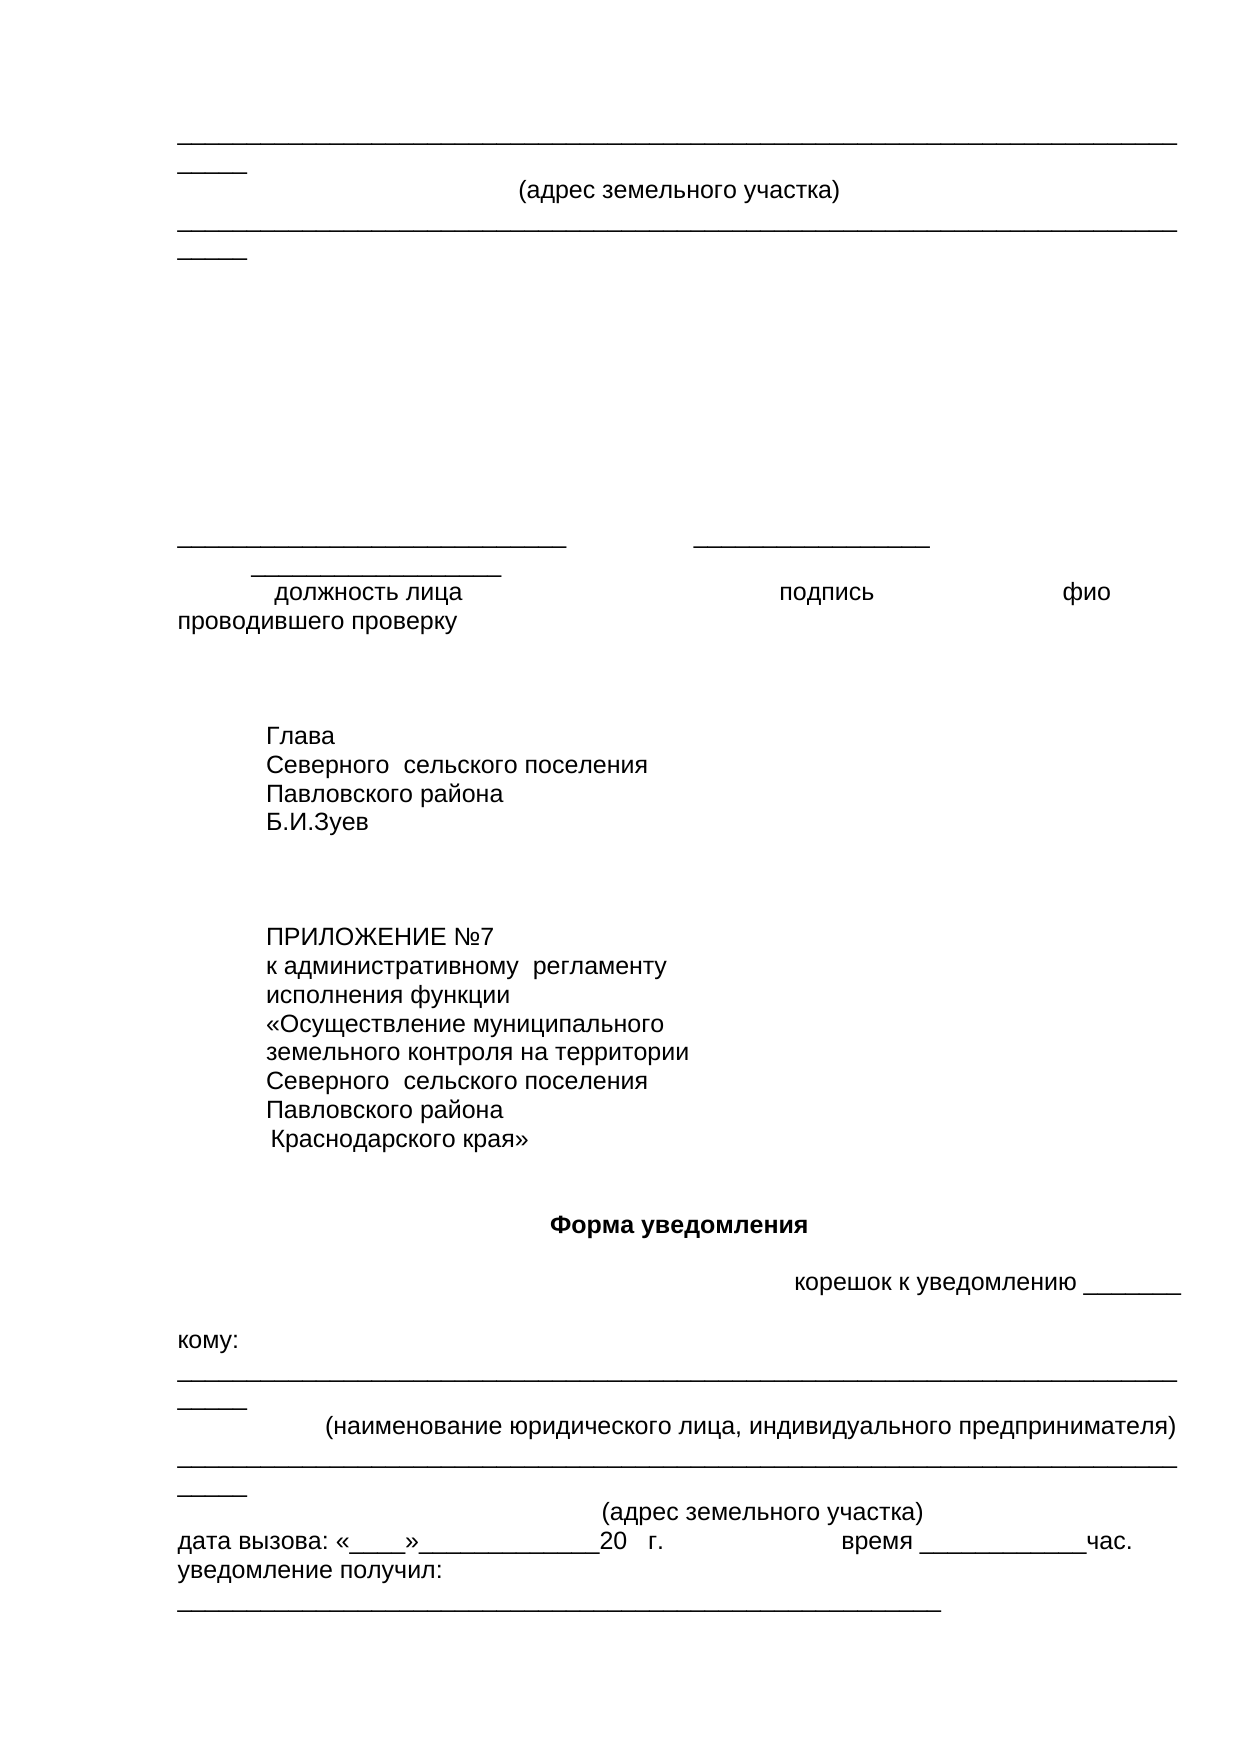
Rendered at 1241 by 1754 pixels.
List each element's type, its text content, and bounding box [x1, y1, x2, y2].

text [177, 117, 1181, 175]
text Павловского района [177, 1095, 1181, 1124]
text должность лица подпись фио [177, 577, 1181, 606]
text земельного контроля на территории [177, 1037, 1181, 1066]
text Павловского района [177, 779, 1181, 807]
text корешок к уведомлению _______ [177, 1267, 1181, 1296]
text (адрес земельного участка) [177, 175, 1181, 204]
text к административному регламенту [177, 951, 1181, 980]
text Б.И.Зуев [177, 807, 1181, 836]
text Северного сельского поселения [177, 750, 1181, 779]
text Форма уведомления [177, 1210, 1181, 1239]
text дата вызова: «____»_____________20 г. время ____________час. [177, 1526, 1181, 1555]
text Северного сельского поселения [177, 1066, 1181, 1095]
text _____________________________________________________________________________ [177, 1440, 1181, 1497]
text «Осуществление муниципального [177, 1009, 1181, 1037]
text Глава [177, 721, 1181, 750]
text проводившего проверку [177, 606, 1181, 635]
text ПРИЛОЖЕНИЕ №7 [177, 922, 1181, 951]
text уведомление получил: _______________________________________________________ [177, 1555, 1181, 1612]
text ____________________________ _________________ __________________ [177, 520, 1181, 577]
text Краснодарского края» [177, 1124, 1181, 1152]
text кому: _____________________________________________________________________________ [177, 1325, 1181, 1411]
text (наименование юридического лица, индивидуального предпринимателя) [177, 1411, 1181, 1440]
text исполнения функции [177, 980, 1181, 1009]
text (адрес земельного участка) [177, 1497, 1181, 1526]
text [177, 204, 1181, 261]
